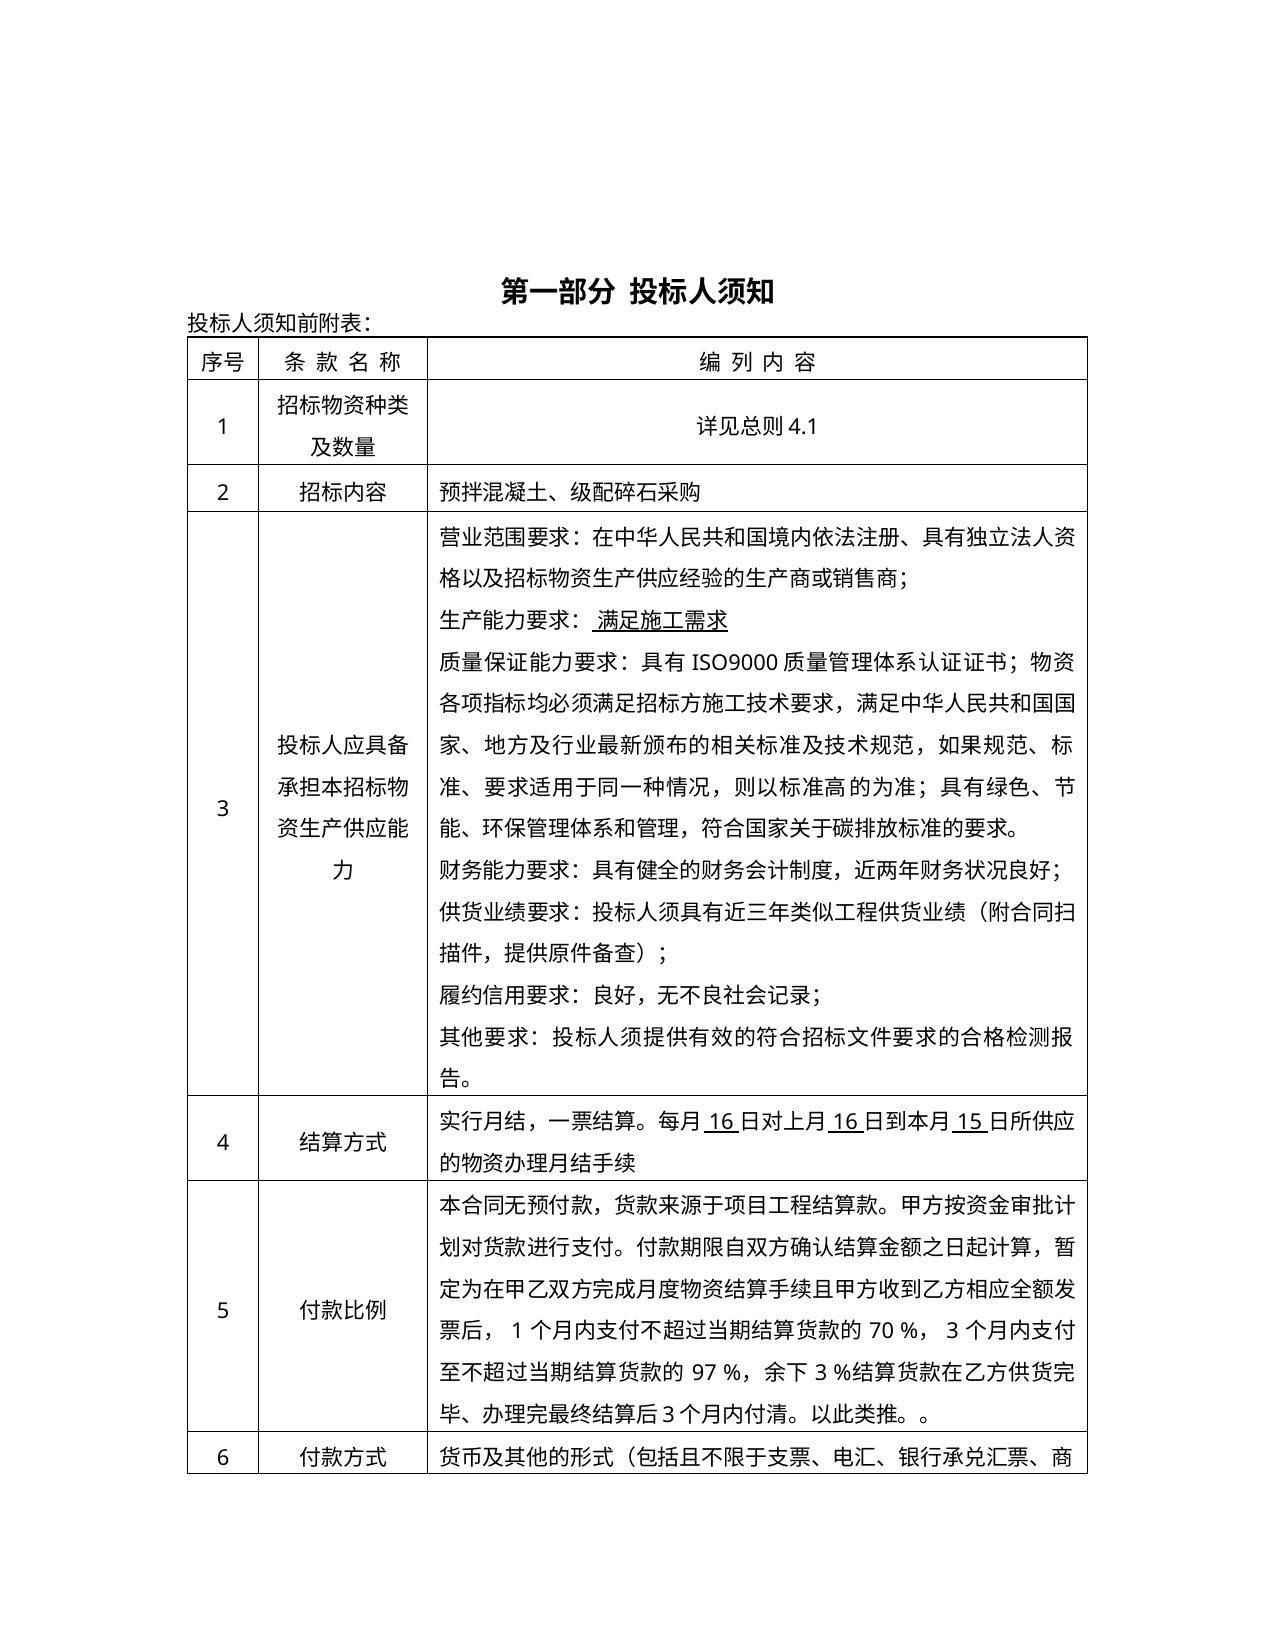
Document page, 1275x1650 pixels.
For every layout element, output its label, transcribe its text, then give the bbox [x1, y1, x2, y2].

table_cell 投标人应具备承担本招标物资生产供应能力 [259, 512, 427, 1095]
table_cell 付款方式 [259, 1432, 427, 1473]
text 投标人须知前附表： [187, 311, 1087, 336]
table_cell 付款比例 [259, 1181, 427, 1431]
table_cell 5 [188, 1181, 258, 1431]
table_header 条 款 名 称 [259, 338, 427, 379]
text 第一部分 投标人须知 [187, 269, 1087, 311]
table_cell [428, 1432, 1087, 1473]
table_cell 本合同无预付款，货款来源于项目工程结算款。甲方按资金审批计划对货款进行支付。付款期限自双方确认结算金额之日起计算，暂定为在甲乙双方完成月度物资结算手续且甲方收到乙方相应全额发票后， 1 个月内支付不超过当期结算货款的 70 %， 3 个月内支付至不超过当期结算货款的 97 %，余下 3 %结算货款在乙方供货完毕、办理完最终结算后3个月内付清。以此类推。。 [428, 1181, 1087, 1431]
table_cell 6 [188, 1432, 258, 1473]
table_header 序号 [188, 338, 258, 379]
table_cell 实行月结，一票结算。每月 16 日对上月 16 日到本月 15 日所供应的物资办理月结手续 [428, 1096, 1087, 1179]
table_cell 4 [188, 1096, 258, 1179]
table_header 编 列 内 容 [428, 338, 1087, 379]
table_cell 2 [188, 465, 258, 511]
table_cell 详见总则4.1 [428, 380, 1087, 463]
table_cell 招标内容 [259, 465, 427, 511]
table_cell 招标物资种类及数量 [259, 380, 427, 463]
table_cell 营业范围要求：在中华人民共和国境内依法注册、具有独立法人资格以及招标物资生产供应经验的生产商或销售商； 生产能力要求： 满足施工需求 质量保证能力要求：具有ISO9000质量管理体系认证证书；物资各项指标均必须满足招标方施工技术要求，满足中华人民共和国国家、地方及行业最新颁布的相关标准及技术规范，如果规范、标准、要求适用于同一种情况，则以标准高的为准；具有绿色、节能、环保管理体系和管理，符合国家关于碳排放标准的要求。 财务能力要求：具有健全的财务会计制度，近两年财务状况良好； 供货业绩要求：投标人须具有近三年类似工程供货业绩（附合同扫描件，提供原件备查）； 履约信用要求：良好，无不良社会记录； 其他要求：投标人须提供有效的符合招标文件要求的合格检测报告。 [428, 512, 1087, 1095]
table_cell 1 [188, 380, 258, 463]
table_cell 结算方式 [259, 1096, 427, 1179]
table_cell 预拌混凝土、级配碎石采购 [428, 465, 1087, 511]
table_cell 3 [188, 512, 258, 1095]
